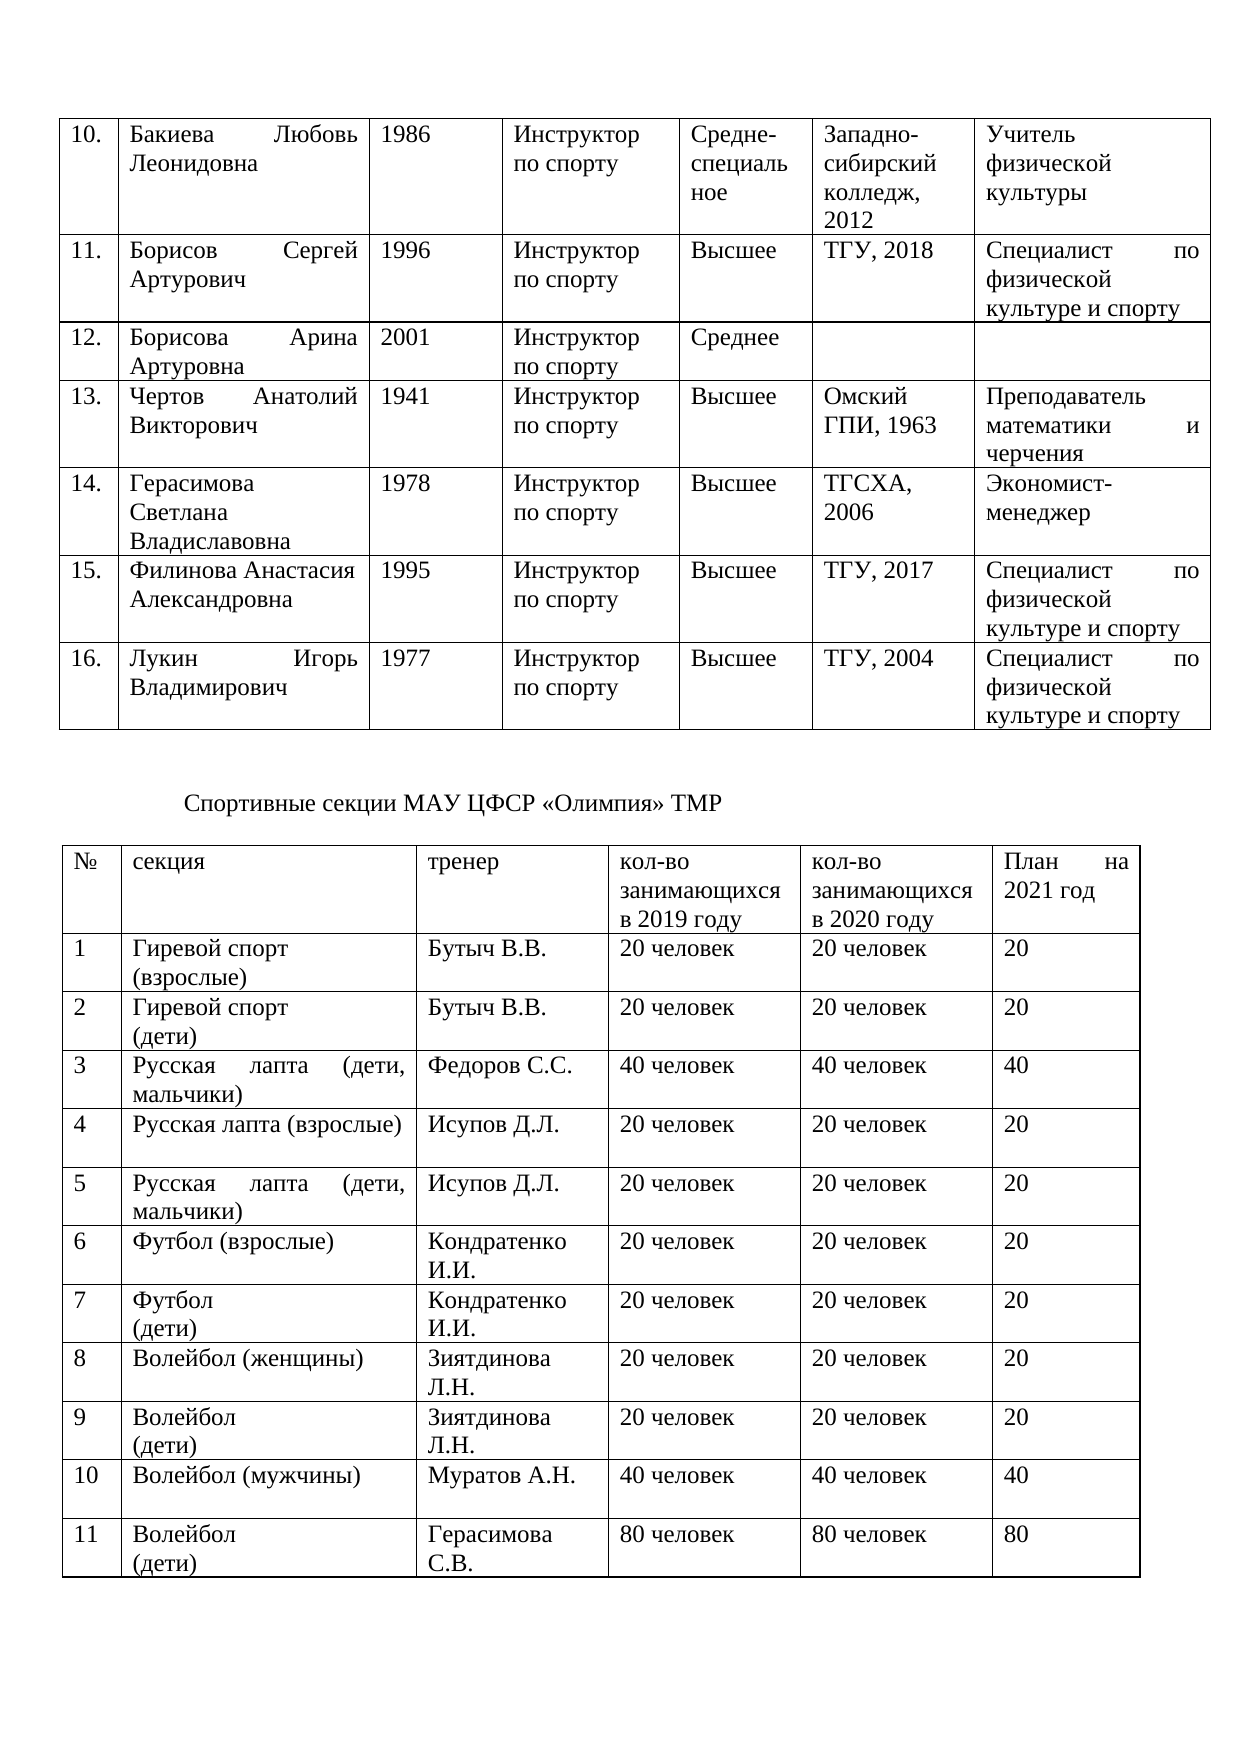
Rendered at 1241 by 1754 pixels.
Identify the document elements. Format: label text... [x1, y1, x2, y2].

table_cell 80 [993, 1519, 1139, 1576]
table_cell ТГСХА, 2006 [813, 468, 974, 554]
table_cell Специалист по физической культуре и спорту [975, 643, 1210, 729]
table_cell Высшее [680, 381, 812, 467]
table_cell Филинова Анастасия Александровна [119, 556, 369, 642]
table_cell 20 человек [801, 934, 992, 991]
table_cell ТГУ, 2017 [813, 556, 974, 642]
table_cell Инструктор по спорту [503, 381, 679, 467]
table_cell Русская лапта (дети, мальчики) [122, 1168, 416, 1225]
table_cell Специалист по физической культуре и спорту [975, 556, 1210, 642]
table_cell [975, 119, 1210, 234]
table_cell 20 человек [609, 1168, 800, 1225]
table_cell 10. [60, 119, 118, 234]
table_cell 4 [63, 1109, 121, 1167]
table_cell 5 [63, 1168, 121, 1225]
table_cell 6 [63, 1226, 121, 1284]
table_cell 15. [60, 556, 118, 642]
table_cell Зиятдинова Л.Н. [417, 1343, 608, 1401]
table_cell Муратов А.Н. [417, 1460, 608, 1518]
table_cell Специалист по физической культуре и спорту [975, 235, 1210, 321]
table_cell 20 человек [801, 1226, 992, 1284]
table_cell Футбол (взрослые) [122, 1226, 416, 1284]
table_cell Инструктор по спорту [503, 323, 679, 380]
table_cell 20 человек [801, 1402, 992, 1459]
table_cell Гиревой спорт (взрослые) [122, 934, 416, 991]
table_cell Русская лапта (взрослые) [122, 1109, 416, 1167]
table_cell 40 человек [801, 1051, 992, 1108]
table_cell 1996 [370, 235, 502, 321]
table_cell 20 [993, 1226, 1139, 1284]
table_cell Высшее [680, 468, 812, 554]
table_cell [503, 119, 679, 234]
table_cell Среднее [680, 323, 812, 380]
table_cell 20 [993, 992, 1139, 1049]
table_cell 20 человек [609, 1226, 800, 1284]
table_cell Бакиева Любовь Леонидовна [119, 119, 369, 234]
table_cell 20 человек [609, 1343, 800, 1401]
table_cell 12. [60, 323, 118, 380]
table_cell 8 [63, 1343, 121, 1401]
table_header План на 2021 год [993, 846, 1139, 932]
table_cell Волейбол (дети) [122, 1402, 416, 1459]
table_cell Кондратенко И.И. [417, 1226, 608, 1284]
table_cell 20 человек [801, 1343, 992, 1401]
table_cell 20 [993, 1343, 1139, 1401]
table_cell 20 человек [609, 1109, 800, 1167]
table_cell Западно-сибирский колледж, 2012 [813, 119, 974, 234]
table_cell 1978 [370, 468, 502, 554]
table_cell 20 [993, 1168, 1139, 1225]
table_header кол-во занимающихся в 2020 году [801, 846, 992, 932]
table_cell 1941 [370, 381, 502, 467]
table_cell 20 человек [609, 1285, 800, 1342]
table_cell Лукин Игорь Владимирович [119, 643, 369, 729]
table_cell Бутыч В.В. [417, 992, 608, 1049]
table_cell 40 человек [609, 1460, 800, 1518]
table_cell ТГУ, 2004 [813, 643, 974, 729]
table_cell Преподаватель математики и черчения [975, 381, 1210, 467]
table_cell 20 человек [801, 1168, 992, 1225]
table_cell Борисова Арина Артуровна [119, 323, 369, 380]
table_cell 2001 [370, 323, 502, 380]
table_cell 40 [993, 1460, 1139, 1518]
table_cell Волейбол (женщины) [122, 1343, 416, 1401]
table_cell 10 [63, 1460, 121, 1518]
table_cell 16. [60, 643, 118, 729]
table_cell 80 человек [609, 1519, 800, 1576]
table_cell 20 человек [801, 1285, 992, 1342]
table_cell Инструктор по спорту [503, 556, 679, 642]
table_cell 40 [993, 1051, 1139, 1108]
table_cell 11 [63, 1519, 121, 1576]
table_cell Чертов Анатолий Викторович [119, 381, 369, 467]
table_cell 1 [63, 934, 121, 991]
table_cell Исупов Д.Л. [417, 1168, 608, 1225]
table_cell Русская лапта (дети, мальчики) [122, 1051, 416, 1108]
table_cell Высшее [680, 556, 812, 642]
table_header тренер [417, 846, 608, 932]
table_cell 80 человек [801, 1519, 992, 1576]
table_cell 20 [993, 1109, 1139, 1167]
table_cell [975, 323, 1210, 380]
text Спортивные секции МАУ ЦФСР «Олимпия» ТМР [177, 788, 1181, 816]
table_cell 20 человек [801, 1109, 992, 1167]
table_cell Инструктор по спорту [503, 235, 679, 321]
table_cell Бутыч В.В. [417, 934, 608, 991]
table_cell 11. [60, 235, 118, 321]
table_cell 20 человек [609, 992, 800, 1049]
table_cell [813, 323, 974, 380]
table_cell Инструктор по спорту [503, 468, 679, 554]
table_cell Высшее [680, 235, 812, 321]
table_cell Футбол (дети) [122, 1285, 416, 1342]
table_cell 20 человек [801, 992, 992, 1049]
table_cell 13. [60, 381, 118, 467]
table_cell 2 [63, 992, 121, 1049]
table_cell Кондратенко И.И. [417, 1285, 608, 1342]
table_cell 20 человек [609, 934, 800, 991]
table_cell Экономист-менеджер [975, 468, 1210, 554]
table_header кол-во занимающихся в 2019 году [609, 846, 800, 932]
table_cell Исупов Д.Л. [417, 1109, 608, 1167]
table_cell Герасимова С.В. [417, 1519, 608, 1576]
table_cell Гиревой спорт (дети) [122, 992, 416, 1049]
table_cell Волейбол (мужчины) [122, 1460, 416, 1518]
table_cell Средне-специальное [680, 119, 812, 234]
table_cell 20 [993, 1402, 1139, 1459]
table_cell Борисов Сергей Артурович [119, 235, 369, 321]
table_cell ТГУ, 2018 [813, 235, 974, 321]
table_cell 40 человек [609, 1051, 800, 1108]
table_cell 20 человек [609, 1402, 800, 1459]
table_cell Высшее [680, 643, 812, 729]
table_cell 20 [993, 934, 1139, 991]
table_cell 3 [63, 1051, 121, 1108]
table_header секция [122, 846, 416, 932]
table_cell Омский ГПИ, 1963 [813, 381, 974, 467]
table_cell Герасимова Светлана Владиславовна [119, 468, 369, 554]
table_cell 1986 [370, 119, 502, 234]
table_cell 9 [63, 1402, 121, 1459]
table_cell 1995 [370, 556, 502, 642]
table_cell Инструктор по спорту [503, 643, 679, 729]
table_cell Федоров С.С. [417, 1051, 608, 1108]
table_cell 20 [993, 1285, 1139, 1342]
table_header № [63, 846, 121, 932]
table_cell 7 [63, 1285, 121, 1342]
table_cell 40 человек [801, 1460, 992, 1518]
table_cell 1977 [370, 643, 502, 729]
table_cell Зиятдинова Л.Н. [417, 1402, 608, 1459]
table_cell Волейбол (дети) [122, 1519, 416, 1576]
table_cell 14. [60, 468, 118, 554]
